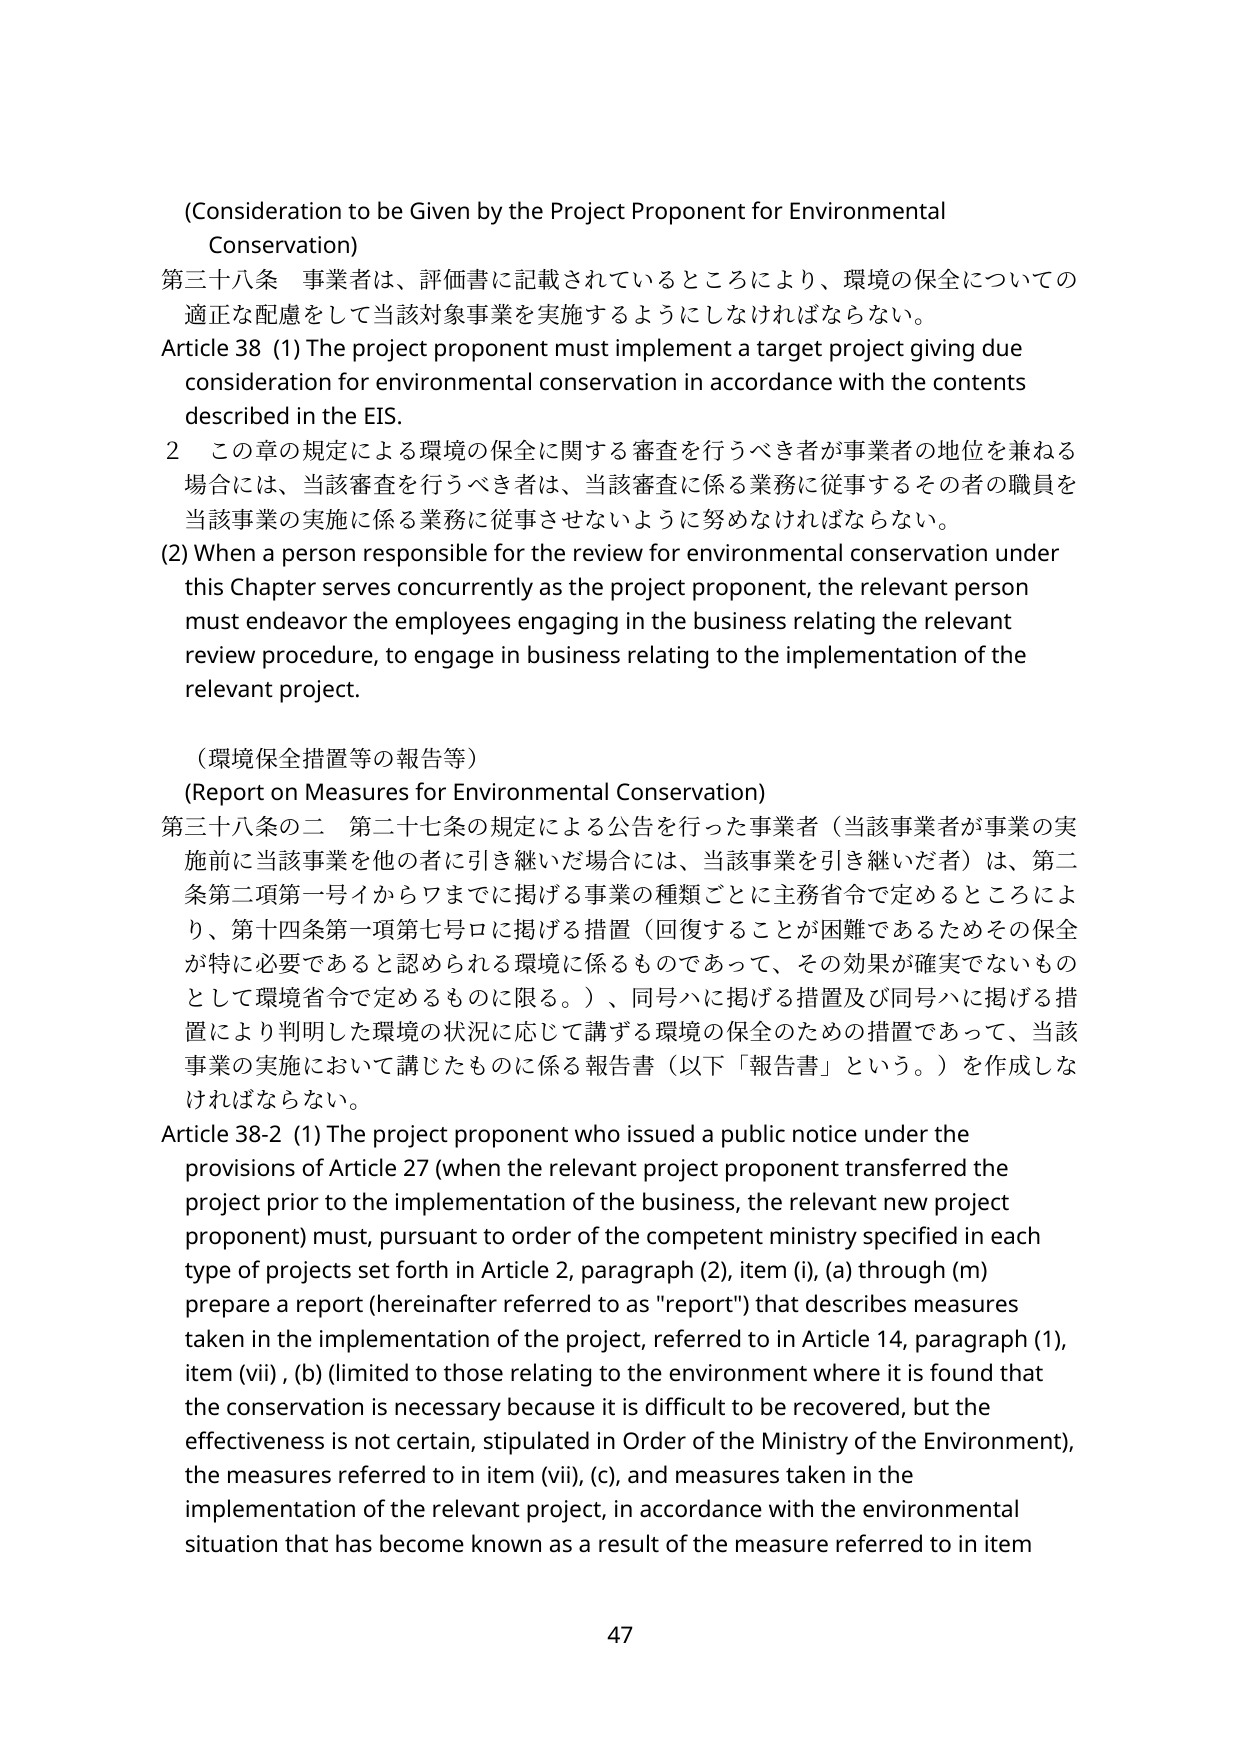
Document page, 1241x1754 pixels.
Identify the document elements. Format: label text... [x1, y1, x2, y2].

text Article 38 (1) The project proponent must implement a target project giving due consideration for environmental conservation in accordance with the contents described in the EIS. [161, 330, 1079, 433]
text 第三十八条 事業者は、評価書に記載されているところにより、環境の保全についての適正な配慮をして当該対象事業を実施するようにしなければならない。 [161, 262, 1079, 330]
text ２ この章の規定による環境の保全に関する審査を行うべき者が事業者の地位を兼ねる場合には、当該審査を行うべき者は、当該審査に係る業務に従事するその者の職員を当該事業の実施に係る業務に従事させないように努めなければならない。 [161, 433, 1079, 535]
text 第三十八条の二 第二十七条の規定による公告を行った事業者（当該事業者が事業の実施前に当該事業を他の者に引き継いだ場合には、当該事業を引き継いだ者）は、第二条第二項第一号イからワまでに掲げる事業の種類ごとに主務省令で定めるところにより、第十四条第一項第七号ロに掲げる措置（回復することが困難であるためその保全が特に必要であると認められる環境に係るものであって、その効果が確実でないものとして環境省令で定めるものに限る。）、同号ハに掲げる措置及び同号ハに掲げる措置により判明した環境の状況に応じて講ずる環境の保全のための措置であって、当該事業の実施において講じたものに係る報告書（以下「報告書」という。）を作成しなければならない。 [161, 809, 1079, 1116]
text (Report on Measures for Environmental Conservation) [184, 774, 1079, 809]
text (2) When a person responsible for the review for environmental conservation under this Chapter serves concurrently as the project proponent, the relevant person must endeavor the employees engaging in the business relating the relevant review procedure, to engage in business relating to the implementation of the relevant project. [161, 535, 1079, 706]
text （環境保全措置等の報告等） [184, 740, 1079, 774]
text (Consideration to be Given by the Project Proponent for Environmental Conservation) [184, 194, 1079, 262]
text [161, 1116, 1079, 1560]
